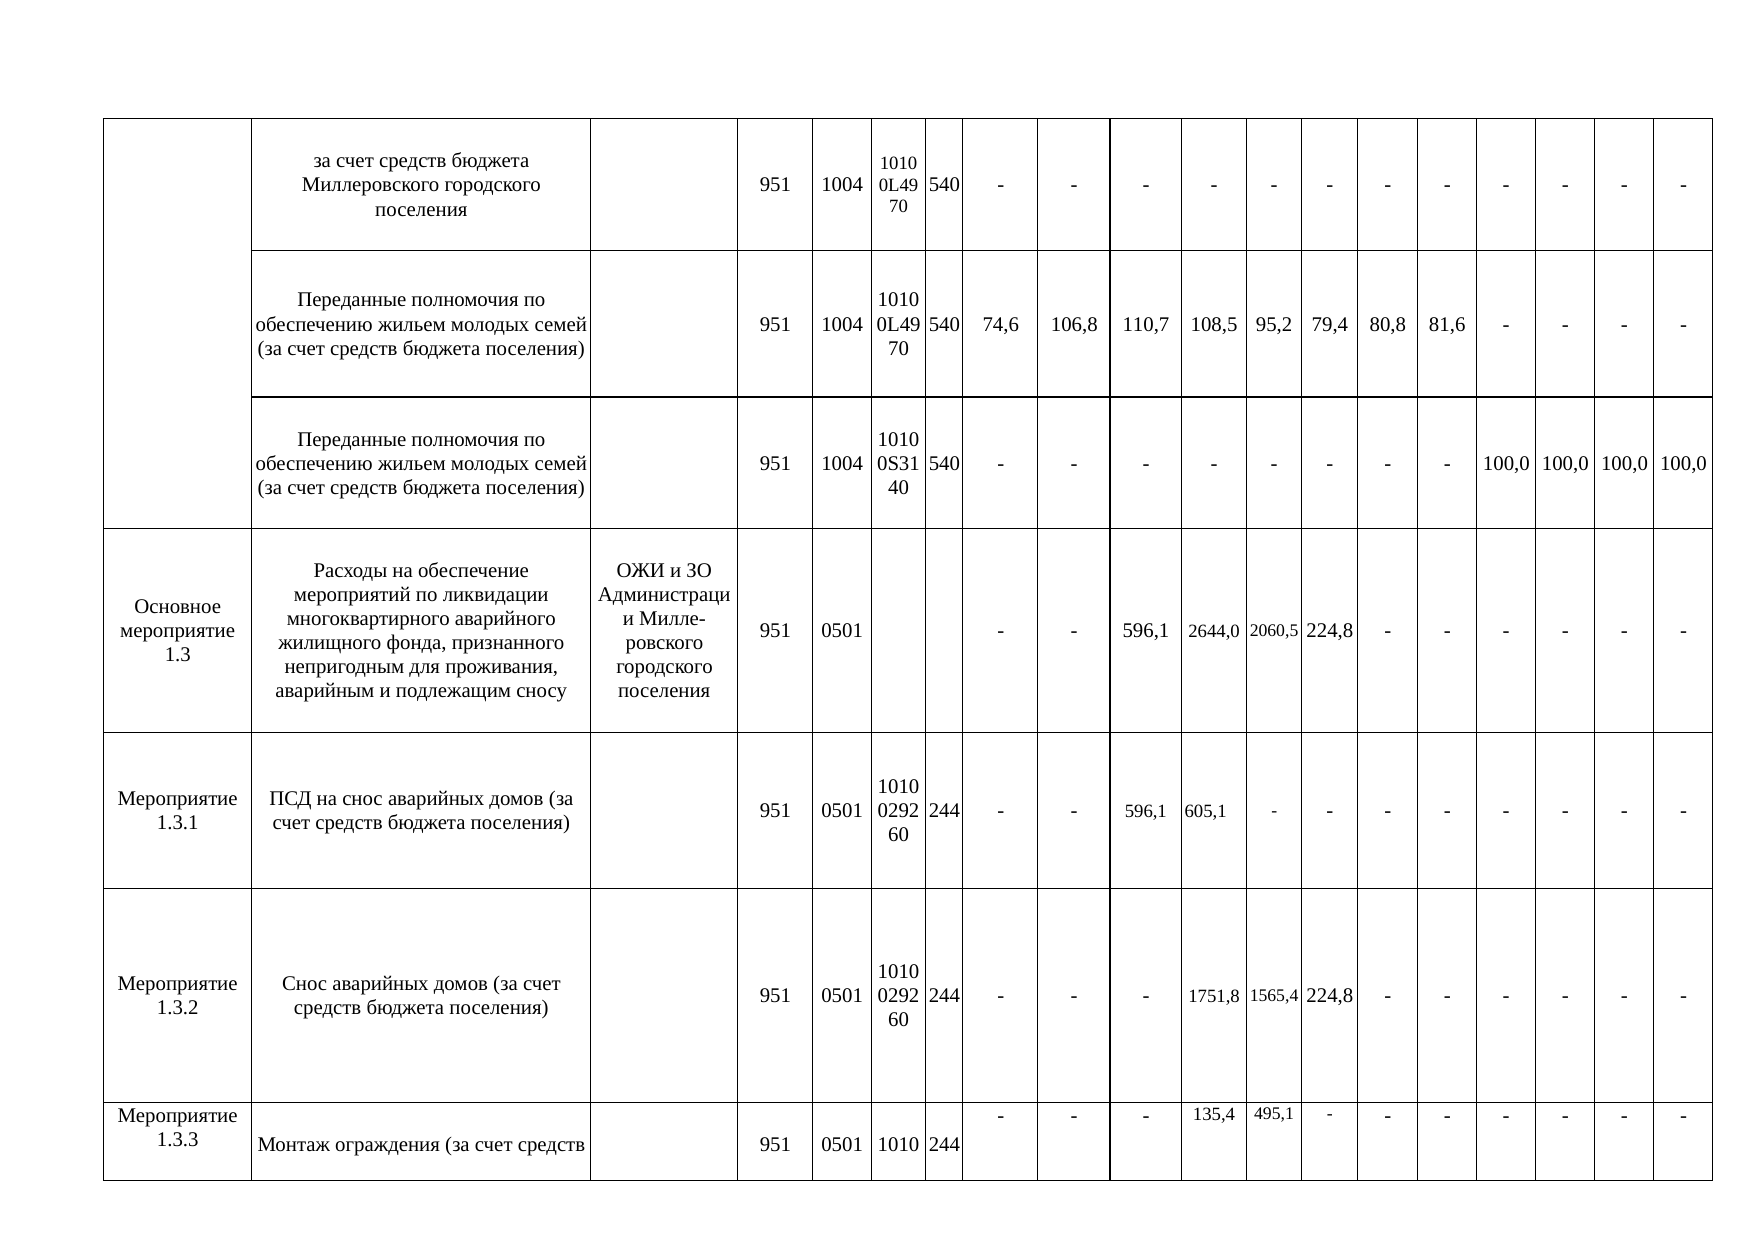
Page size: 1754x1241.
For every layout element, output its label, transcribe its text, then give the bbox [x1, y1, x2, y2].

table_cell 244 [926, 1103, 962, 1180]
table_cell 951 [738, 889, 812, 1102]
table_cell 951 [738, 398, 812, 528]
table_cell - [1302, 1103, 1357, 1180]
table_cell - [1654, 1103, 1712, 1180]
table_cell - [1418, 1103, 1476, 1180]
table_cell - [1358, 1103, 1417, 1180]
table_cell 495,1 [1247, 1103, 1301, 1180]
table_cell - [1536, 251, 1594, 396]
table_cell - [1595, 1103, 1653, 1180]
table_cell 10100S3140 [872, 398, 925, 528]
table_cell - [1654, 529, 1712, 732]
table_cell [252, 119, 590, 250]
table_cell - [963, 1103, 1037, 1180]
table_cell - [1302, 119, 1357, 250]
table_cell - [1247, 398, 1301, 528]
table_cell - [1111, 398, 1181, 528]
table_cell - [1038, 733, 1109, 888]
table_cell - [1477, 1103, 1535, 1180]
table_cell [591, 398, 737, 528]
table_cell - [963, 889, 1037, 1102]
table_cell 224,8 [1302, 529, 1357, 732]
table_cell 1004 [813, 251, 871, 396]
table_cell - [1536, 733, 1594, 888]
table_cell - [1477, 889, 1535, 1102]
table_cell 10100L4970 [872, 119, 925, 250]
table_cell - [1418, 398, 1476, 528]
table_cell 2644,0 [1182, 529, 1246, 732]
table_cell - [1418, 119, 1476, 250]
table_cell 100,0 [1536, 398, 1594, 528]
table_cell 74,6 [963, 251, 1037, 396]
table_cell 108,5 [1182, 251, 1246, 396]
table_cell 224,8 [1302, 889, 1357, 1102]
table_cell [591, 889, 737, 1102]
table_cell 100,0 [1477, 398, 1535, 528]
table_cell - [1595, 251, 1653, 396]
table_cell 1010029260 [872, 1103, 925, 1180]
table_cell 1004 [813, 119, 871, 250]
table_cell 106,8 [1038, 251, 1109, 396]
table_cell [252, 1103, 590, 1180]
table_cell - [1536, 889, 1594, 1102]
table_cell - [1477, 529, 1535, 732]
table_cell - [1418, 889, 1476, 1102]
table_cell Основное мероприятие 1.3 [104, 529, 251, 732]
table_cell 1004 [813, 398, 871, 528]
table_cell 540 [926, 119, 962, 250]
table_cell - [1536, 119, 1594, 250]
table_cell - [1654, 251, 1712, 396]
table_cell - [1302, 733, 1357, 888]
table_cell Снос аварийных домов (за счет средств бюджета поселения) [252, 889, 590, 1102]
table_cell 1751,8 [1182, 889, 1246, 1102]
table_cell - [1595, 889, 1653, 1102]
table_cell 79,4 [1302, 251, 1357, 396]
table_cell - [1654, 119, 1712, 250]
table_cell Переданные полномочия по обеспечению жильем молодых семей (за счет средств бюджета поселения) [252, 251, 590, 396]
table_cell 80,8 [1358, 251, 1417, 396]
table_cell - [1654, 889, 1712, 1102]
table_cell ОЖИ и ЗО Администрации Милле-ровского городского поселения [591, 529, 737, 732]
table_cell - [1358, 889, 1417, 1102]
table_cell [591, 119, 737, 250]
table_cell - [1358, 733, 1417, 888]
table_cell - [1038, 889, 1109, 1102]
table_cell 605,1 [1182, 733, 1246, 888]
table_cell [591, 1103, 737, 1180]
table_cell 0501 [813, 733, 871, 888]
table_cell 951 [738, 1103, 812, 1180]
table_cell - [1358, 398, 1417, 528]
table_cell - [1038, 398, 1109, 528]
table_cell 1010029260 [872, 733, 925, 888]
table_cell 100,0 [1654, 398, 1712, 528]
table_cell - [1536, 529, 1594, 732]
table_cell - [1477, 119, 1535, 250]
table_cell Мероприятие 1.3.2 [104, 889, 251, 1102]
table_cell 100,0 [1595, 398, 1653, 528]
table_cell Мероприятие 1.3.1 [104, 733, 251, 888]
table_cell [104, 119, 251, 528]
table_cell 81,6 [1418, 251, 1476, 396]
table_cell Переданные полномочия по обеспечению жильем молодых семей (за счет средств бюджета поселения) [252, 398, 590, 528]
table_cell Мероприятие 1.3.3 [104, 1103, 251, 1180]
table_cell - [963, 529, 1037, 732]
table_cell - [1247, 733, 1301, 888]
table_cell - [963, 398, 1037, 528]
table_cell - [963, 733, 1037, 888]
table_cell 10100L4970 [872, 251, 925, 396]
table_cell - [1477, 733, 1535, 888]
table_cell 540 [926, 398, 962, 528]
table_cell 0501 [813, 529, 871, 732]
table_cell - [1182, 398, 1246, 528]
table_cell [926, 529, 962, 732]
table_cell - [1111, 1103, 1181, 1180]
table_cell 596,1 [1111, 529, 1181, 732]
table_cell - [1302, 398, 1357, 528]
table_cell - [1418, 733, 1476, 888]
table_cell - [1358, 119, 1417, 250]
table_cell - [1654, 733, 1712, 888]
table_cell - [1536, 1103, 1594, 1180]
table_cell 1565,4 [1247, 889, 1301, 1102]
table_cell - [1595, 529, 1653, 732]
table_cell Расходы на обеспечение мероприятий по ликвидации многоквартирного аварийного жилищного фонда, признанного непригодным для проживания, аварийным и подлежащим сносу [252, 529, 590, 732]
table_cell 596,1 [1111, 733, 1181, 888]
table_cell [591, 733, 737, 888]
table_cell - [1038, 119, 1109, 250]
table_cell 540 [926, 251, 962, 396]
table_cell 95,2 [1247, 251, 1301, 396]
table_cell - [1418, 529, 1476, 732]
table_cell 951 [738, 119, 812, 250]
table_cell 1010029260 [872, 889, 925, 1102]
table_cell - [963, 119, 1037, 250]
table_cell 110,7 [1111, 251, 1181, 396]
table_cell 0501 [813, 1103, 871, 1180]
table_cell [872, 529, 925, 732]
table_cell 2060,5 [1247, 529, 1301, 732]
table_cell - [1477, 251, 1535, 396]
table_cell - [1038, 1103, 1109, 1180]
table_cell - [1247, 119, 1301, 250]
table_cell - [1111, 889, 1181, 1102]
table_cell 135,4 [1182, 1103, 1246, 1180]
table_cell 0501 [813, 889, 871, 1102]
table_cell - [1358, 529, 1417, 732]
table_cell 951 [738, 529, 812, 732]
table_cell [591, 251, 737, 396]
table_cell ПСД на снос аварийных домов (за счет средств бюджета поселения) [252, 733, 590, 888]
table_cell - [1595, 119, 1653, 250]
table_cell - [1038, 529, 1109, 732]
table_cell 951 [738, 733, 812, 888]
table_cell 244 [926, 733, 962, 888]
table_cell - [1595, 733, 1653, 888]
table_cell - [1182, 119, 1246, 250]
table_cell 244 [926, 889, 962, 1102]
table_cell - [1111, 119, 1181, 250]
table_cell 951 [738, 251, 812, 396]
